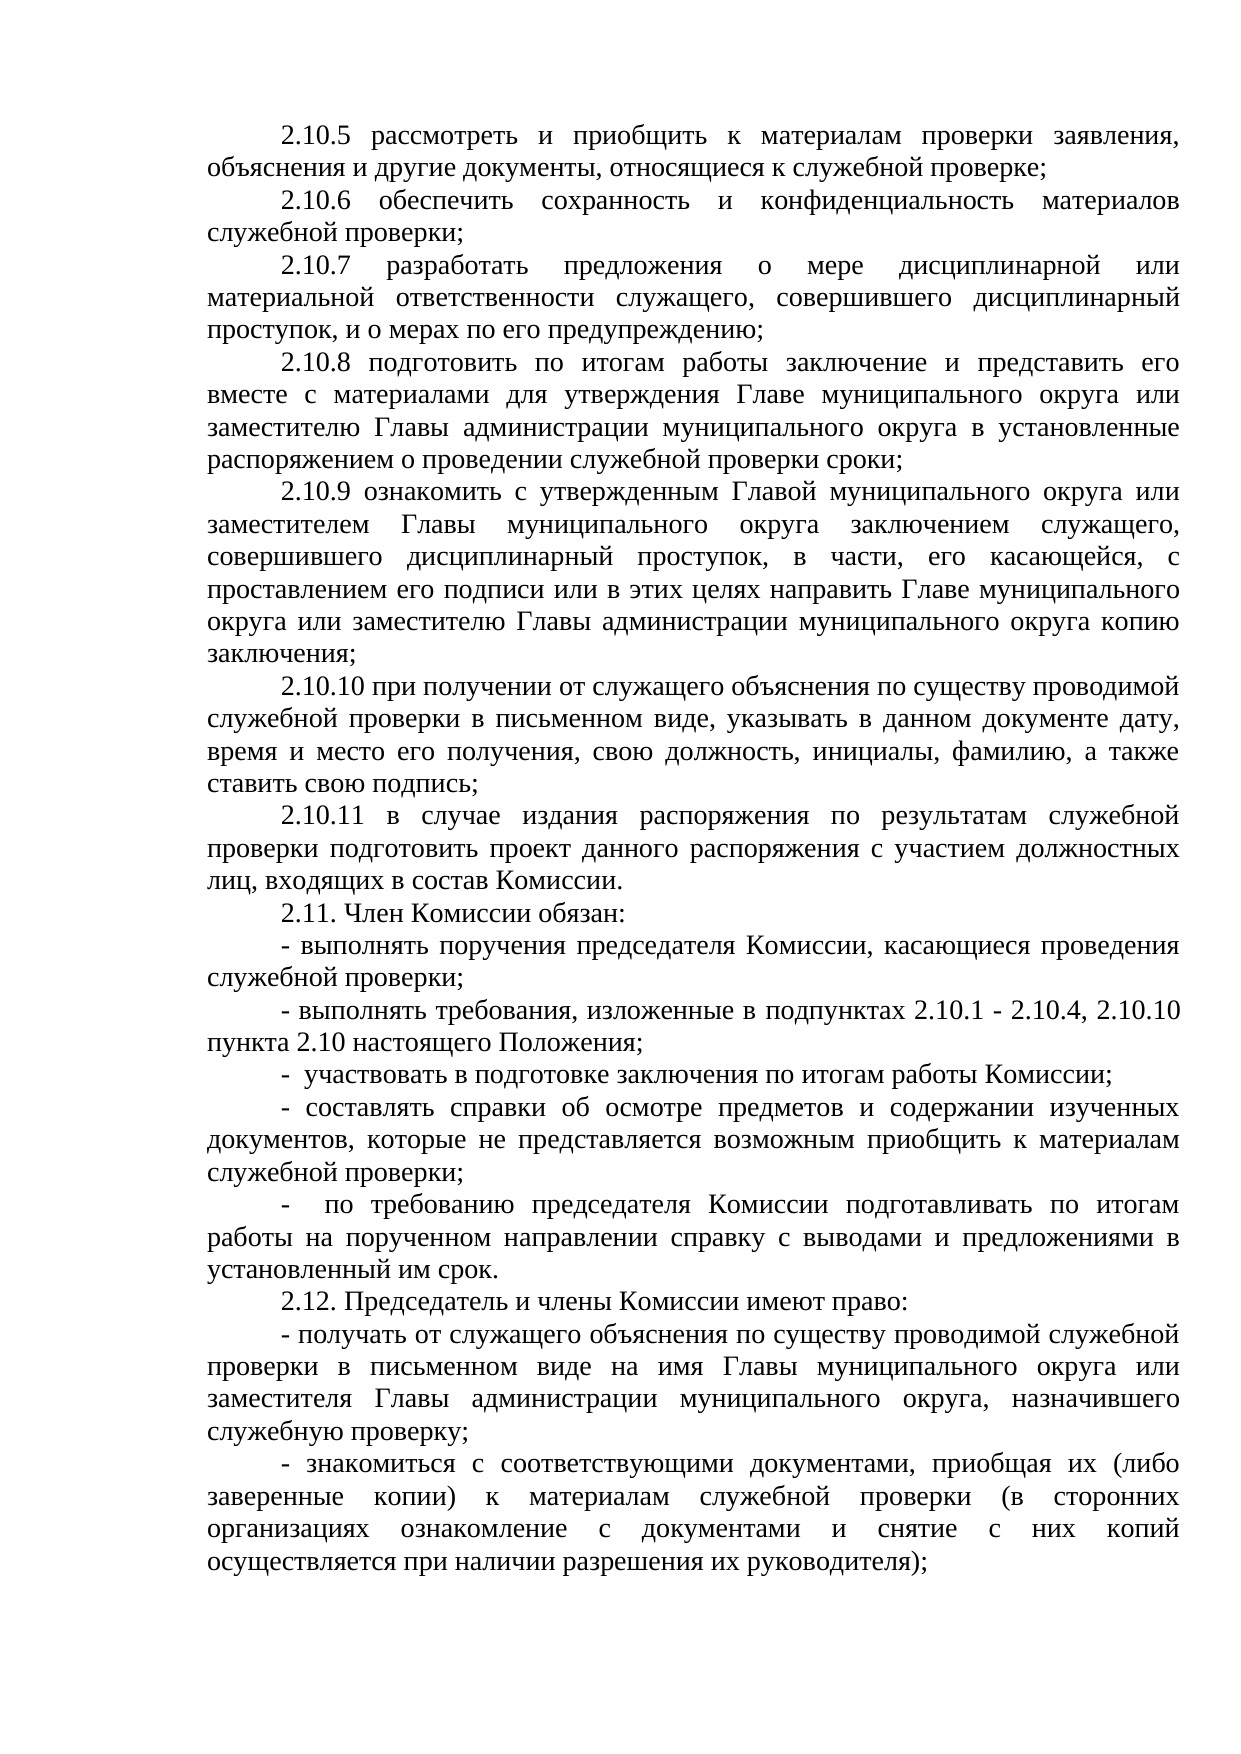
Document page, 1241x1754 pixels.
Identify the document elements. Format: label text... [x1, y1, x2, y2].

text 2.10.11 в случае издания распоряжения по результатам служебной проверки подготовить проект данного распоряжения с участием должностных лиц, входящих в состав Комиссии. [207, 798, 1181, 896]
text 2.10.5 рассмотреть и приобщить к материалам проверки заявления, объяснения и другие документы, относящиеся к служебной проверке; [207, 118, 1181, 183]
text 2.12. Председатель и члены Комиссии имеют право: [207, 1284, 1181, 1317]
text 2.10.8 подготовить по итогам работы заключение и представить его вместе с материалами для утверждения Главе муниципального округа или заместителю Главы администрации муниципального округа в установленные распоряжением о проведении служебной проверки сроки; [207, 345, 1181, 474]
text 2.10.7 разработать предложения о мере дисциплинарной или материальной ответственности служащего, совершившего дисциплинарный проступок, и о мерах по его предупреждению; [207, 248, 1181, 345]
text - по требованию председателя Комиссии подготавливать по итогам работы на порученном направлении справку с выводами и предложениями в установленный им срок. [207, 1187, 1181, 1284]
text 2.10.10 при получении от служащего объяснения по существу проводимой служебной проверки в письменном виде, указывать в данном документе дату, время и место его получения, свою должность, инициалы, фамилию, а также ставить свою подпись; [207, 669, 1181, 798]
text 2.11. Член Комиссии обязан: [207, 896, 1181, 928]
text - участвовать в подготовке заключения по итогам работы Комиссии; [207, 1058, 1181, 1090]
text 2.10.9 ознакомить с утвержденным Главой муниципального округа или заместителем Главы муниципального округа заключением служащего, совершившего дисциплинарный проступок, в части, его касающейся, с проставлением его подписи или в этих целях направить Главе муниципального округа или заместителю Главы администрации муниципального округа копию заключения; [207, 474, 1181, 669]
text - получать от служащего объяснения по существу проводимой служебной проверки в письменном виде на имя Главы муниципального округа или заместителя Главы администрации муниципального округа, назначившего служебную проверку; [207, 1317, 1181, 1446]
text - знакомиться с соответствующими документами, приобщая их (либо заверенные копии) к материалам служебной проверки (в сторонних организациях ознакомление с документами и снятие с них копий осуществляется при наличии разрешения их руководителя); [207, 1446, 1181, 1576]
text - выполнять требования, изложенные в подпунктах 2.10.1 - 2.10.4, 2.10.10 пункта 2.10 настоящего Положения; [207, 993, 1181, 1058]
text - составлять справки об осмотре предметов и содержании изученных документов, которые не представляется возможным приобщить к материалам служебной проверки; [207, 1090, 1181, 1187]
text 2.10.6 обеспечить сохранность и конфиденциальность материалов служебной проверки; [207, 183, 1181, 248]
text - выполнять поручения председателя Комиссии, касающиеся проведения служебной проверки; [207, 928, 1181, 993]
